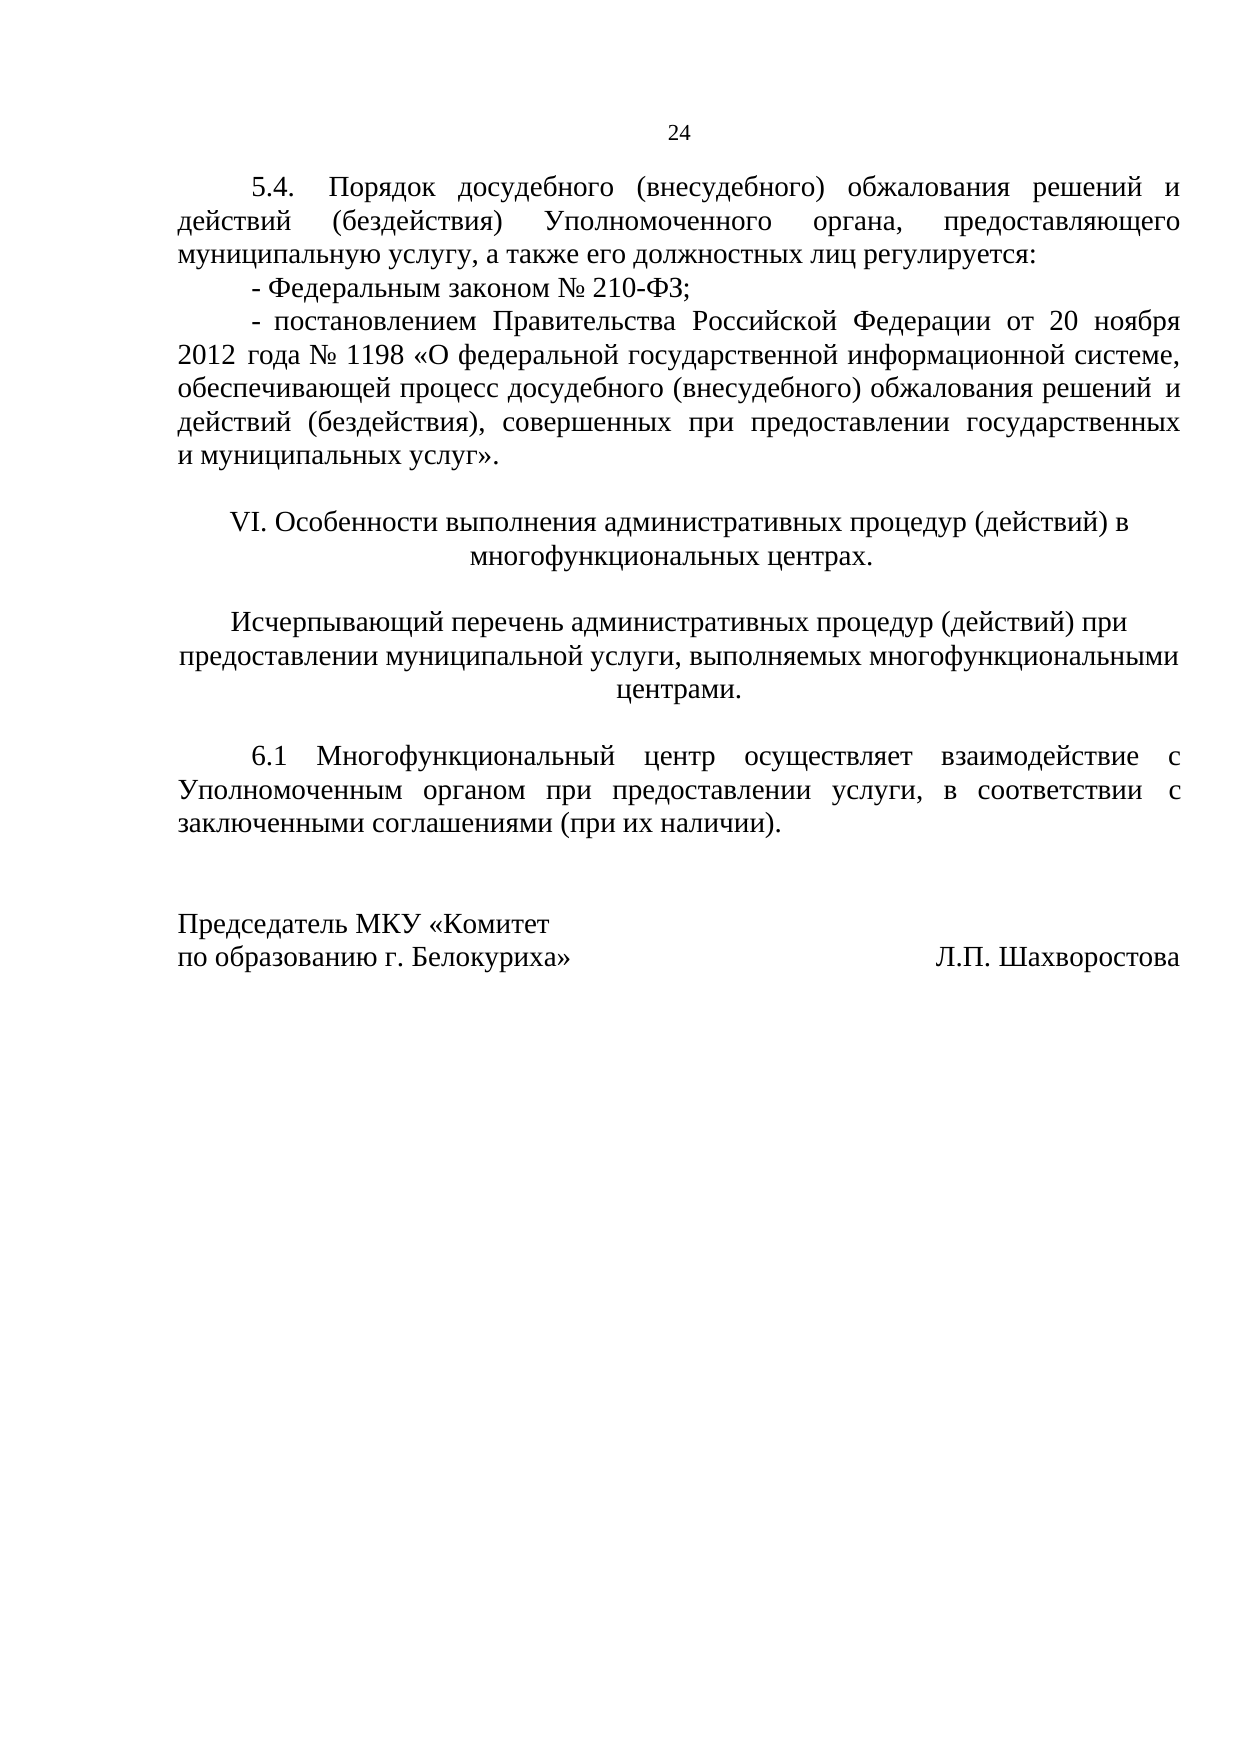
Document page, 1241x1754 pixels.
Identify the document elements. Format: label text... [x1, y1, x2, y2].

text - Федеральным законом № 210-ФЗ; [177, 270, 1181, 303]
text 6.1 Многофункциональный центр осуществляет взаимодействие с Уполномоченным органом при предоставлении услуги, в соответствии с заключенными соглашениями (при их наличии). [177, 738, 1181, 839]
text Председатель МКУ «Комитет [177, 906, 1181, 939]
text Исчерпывающий перечень административных процедур (действий) при предоставлении муниципальной услуги, выполняемых многофункциональными центрами. [177, 604, 1181, 705]
text по образованию г. Белокуриха» Л.П. Шахворостова [177, 939, 1181, 973]
list Порядок досудебного (внесудебного) обжалования решений и действий (бездействия) Уполномоченного органа, предоставляющего муниципальную услугу, а также его должностных лиц регулируется: [177, 169, 1181, 270]
text VI. Особенности выполнения административных процедур (действий) в многофункциональных центрах. [162, 504, 1181, 572]
text - постановлением Правительства Российской Федерации от 20 ноября 2012 года № 1198 «О федеральной государственной информационной системе, обеспечивающей процесс досудебного (внесудебного) обжалования решений и действий (бездействия), совершенных при предоставлении государственных и муниципальных услуг». [177, 303, 1181, 471]
